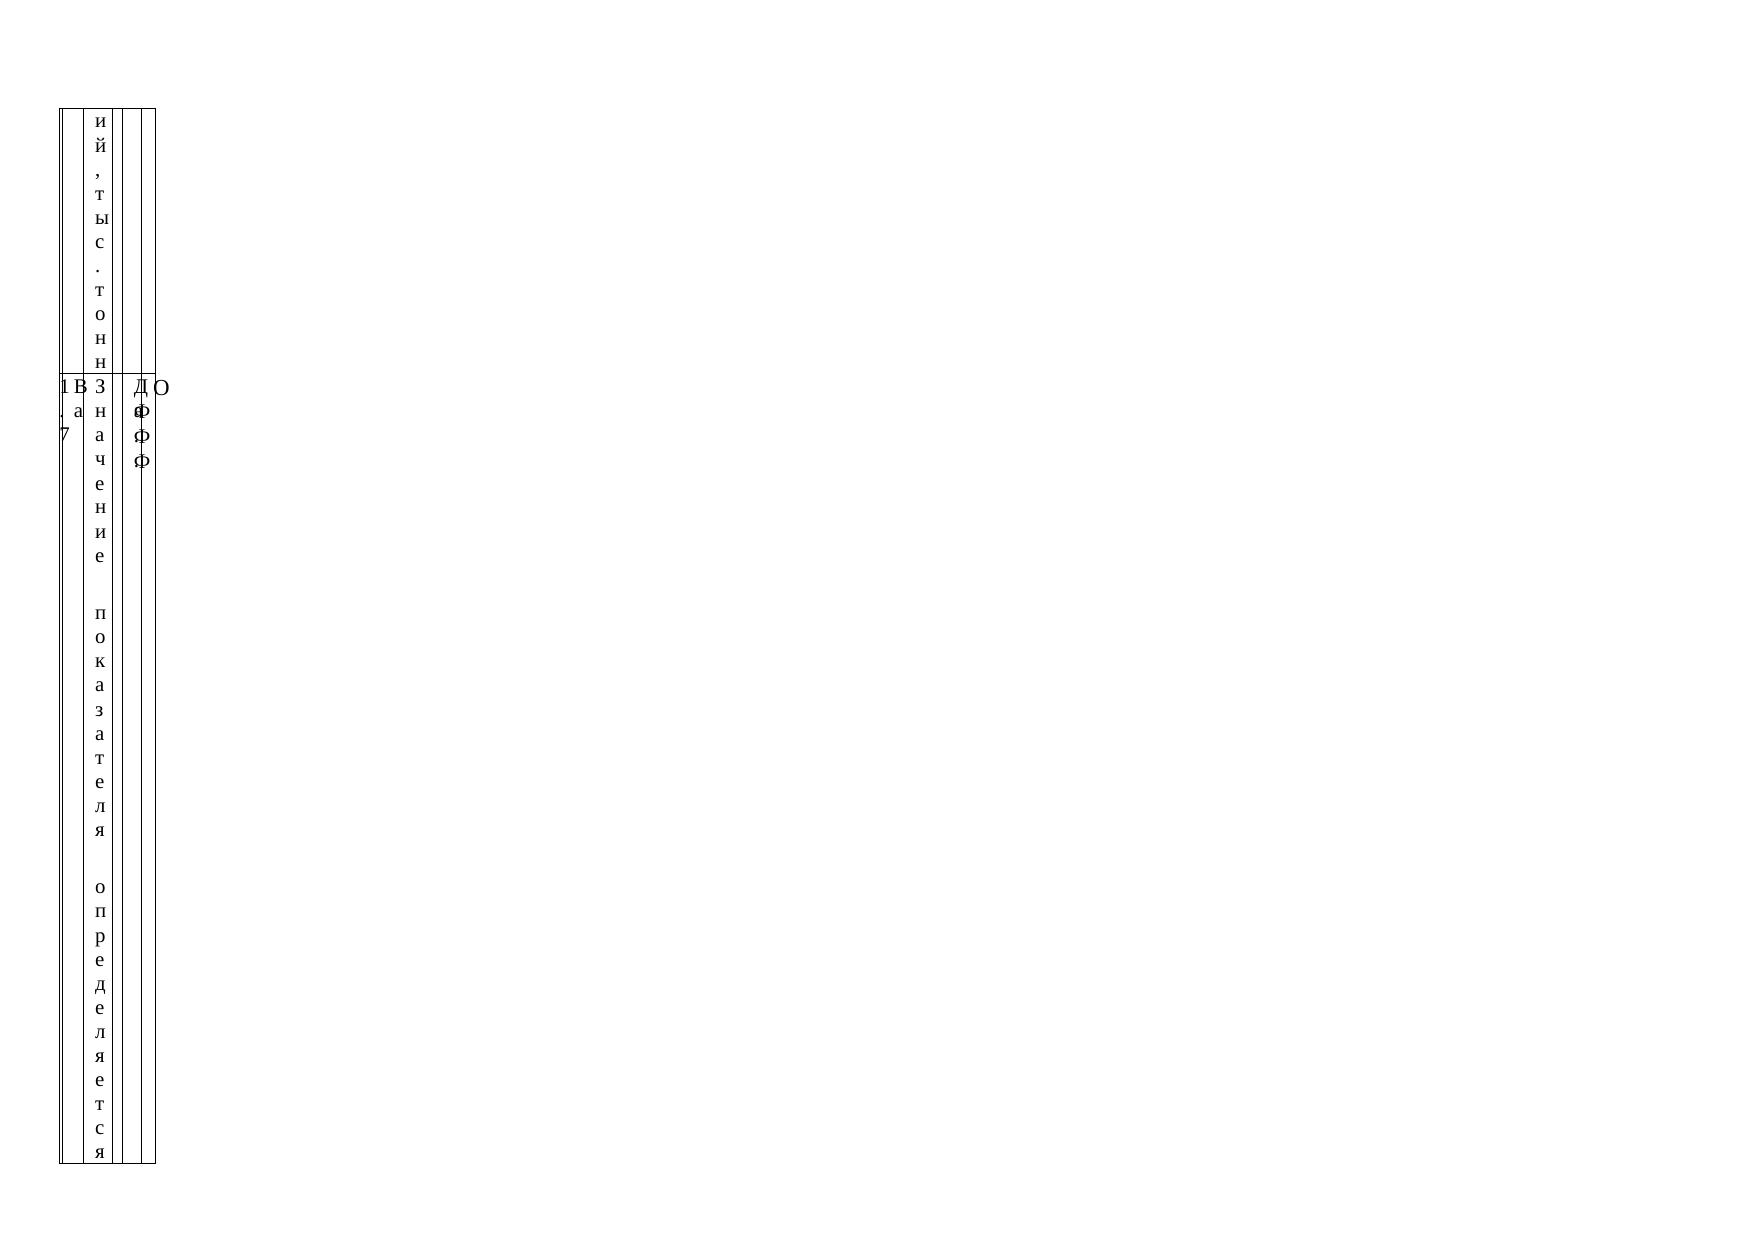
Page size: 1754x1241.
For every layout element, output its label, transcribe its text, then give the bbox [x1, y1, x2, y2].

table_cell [123, 374, 141, 1163]
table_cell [63, 109, 83, 373]
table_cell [123, 109, 141, 373]
table_cell Один раз в год [142, 109, 155, 373]
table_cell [84, 374, 112, 1163]
table_cell Один раз в год [142, 374, 155, 1163]
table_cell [84, 109, 112, 373]
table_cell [63, 374, 83, 1163]
